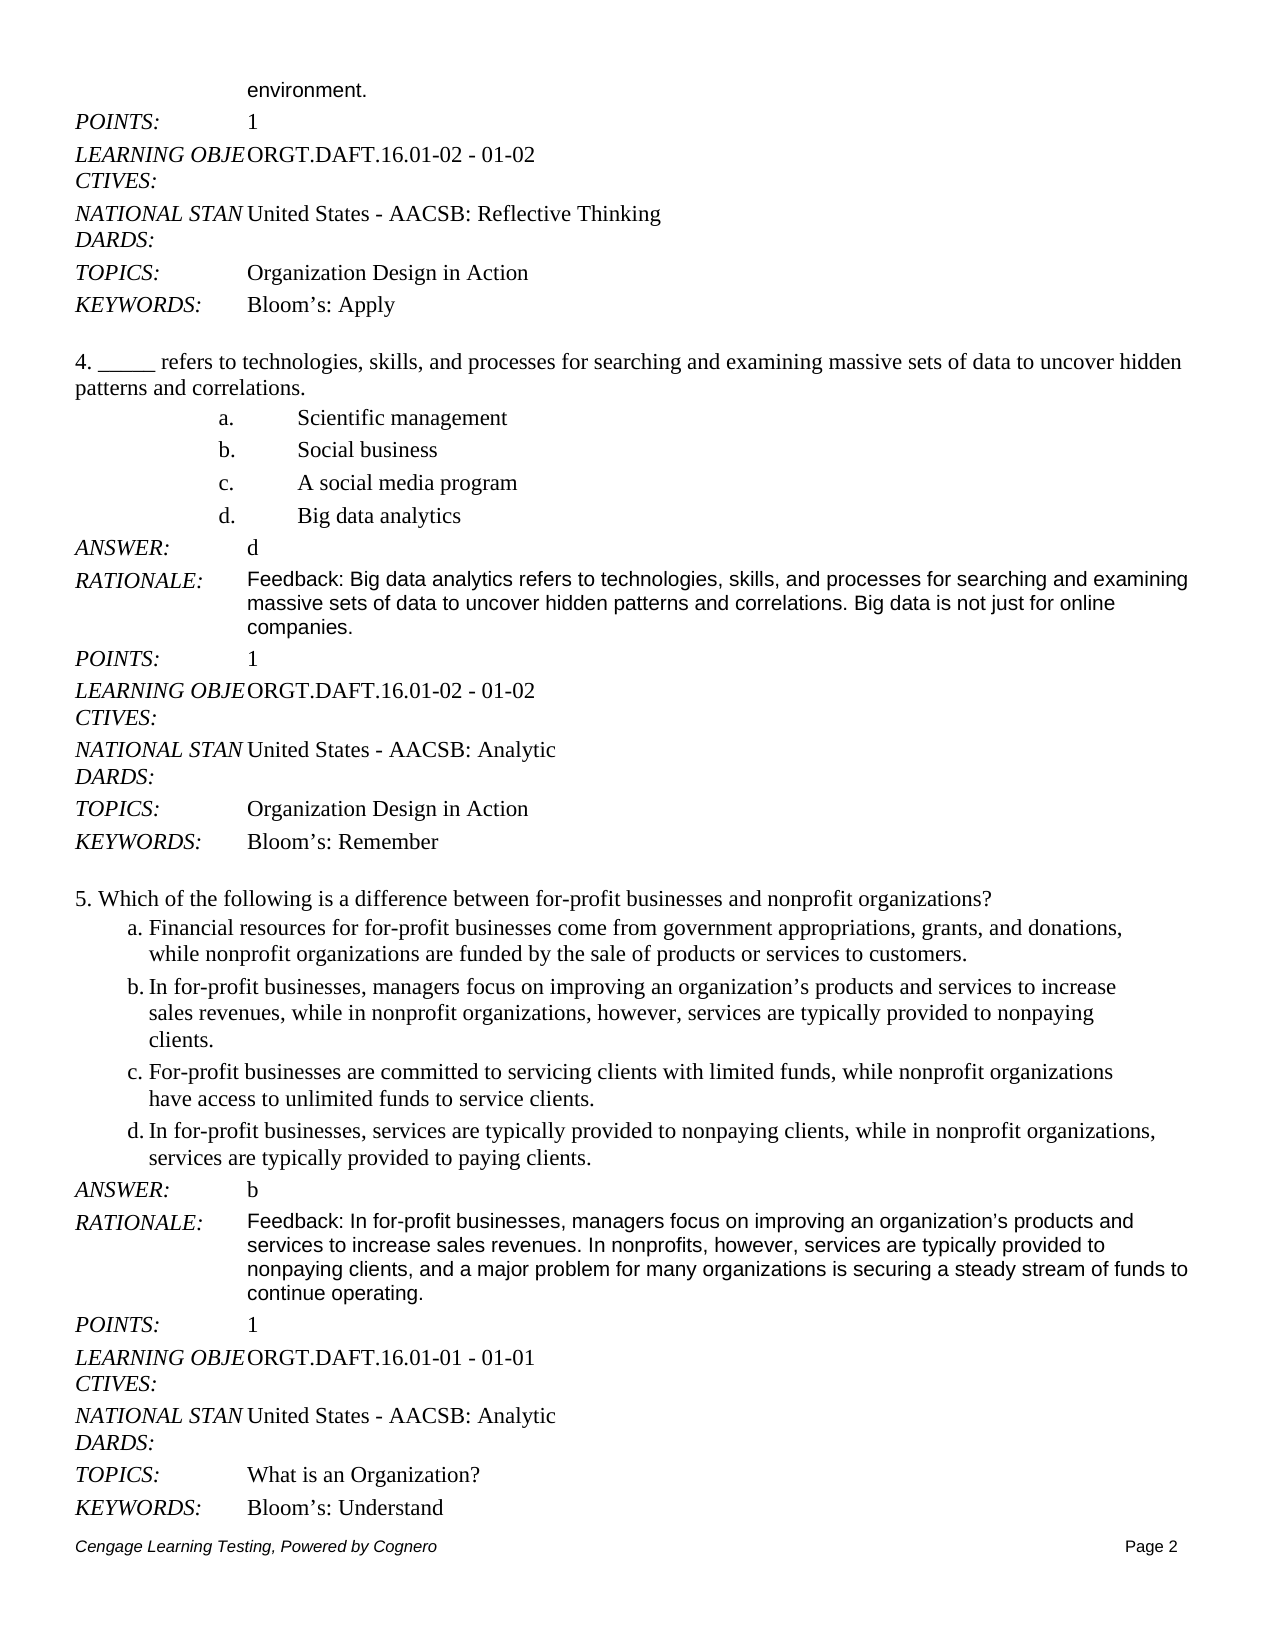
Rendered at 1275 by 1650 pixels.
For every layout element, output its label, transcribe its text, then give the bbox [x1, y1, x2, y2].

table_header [75, 75, 1200, 321]
table_header 4. _____ refers to technologies, skills, and processes for searching and examining massive sets of data to uncover hidden patterns and correlations. [75, 401, 1200, 858]
table_header 5. Which of the following is a difference between for-profit businesses and nonprofit organizations? [75, 911, 1200, 1524]
